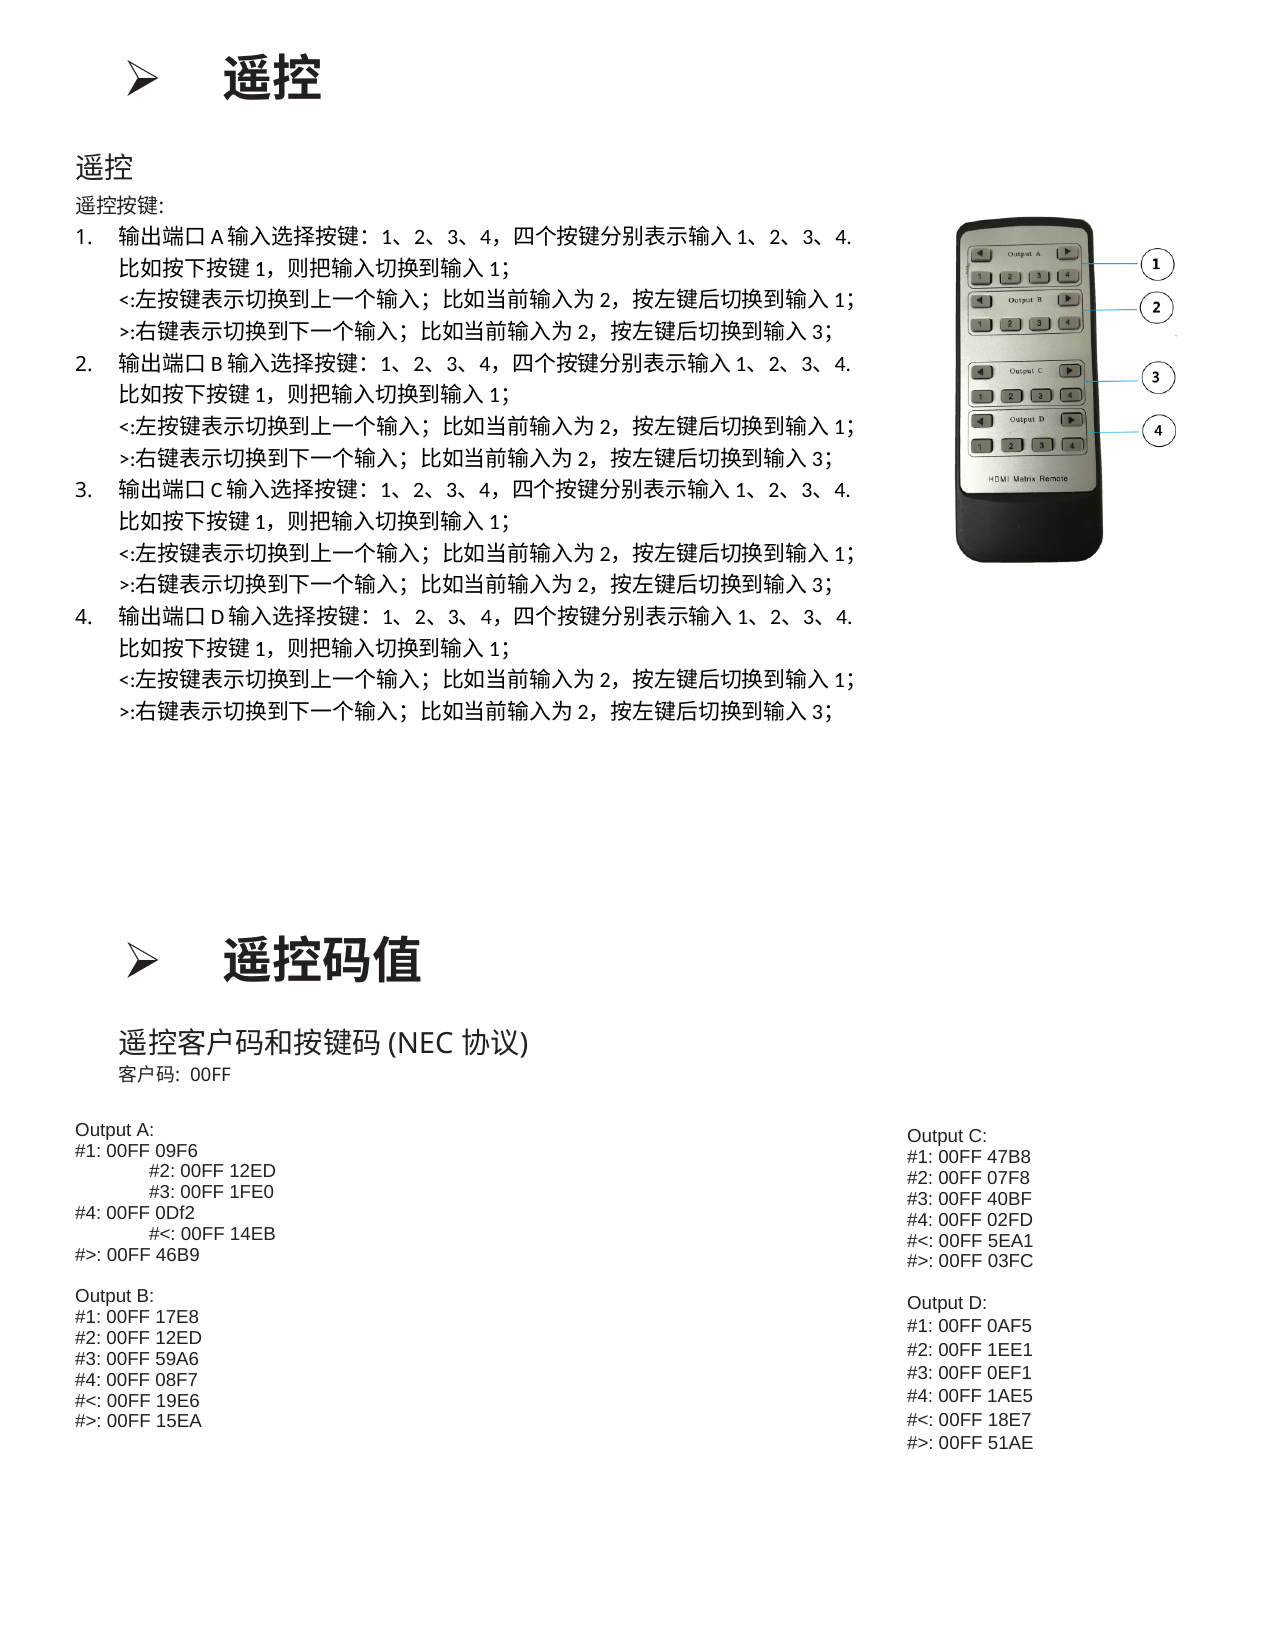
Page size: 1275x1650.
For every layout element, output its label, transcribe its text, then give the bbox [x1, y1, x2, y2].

text #>: 00FF 51AE [907, 1431, 1207, 1454]
text 遥控按键: [75, 193, 1207, 219]
list <:左按键表示切换到上一个输入；比如当前输入为2，按左键后切换到输入1； [119, 662, 1205, 694]
text #4: 00FF 0Df2 [75, 1203, 865, 1224]
text #1: 00FF 09F6 [75, 1140, 865, 1161]
list >:右键表示切换到下一个输入；比如当前输入为2，按左键后切换到输入3； [119, 694, 1205, 726]
text #3: 00FF 59A6 [75, 1349, 865, 1369]
text Output B: [75, 1286, 865, 1307]
text #2: 00FF 1EE1 [907, 1337, 1207, 1361]
text #<: 00FF 19E6 [75, 1390, 865, 1411]
list 输出端口D输入选择按键：1、2、3、4，四个按键分别表示输入1、2、3、4. [75, 599, 1205, 631]
list 比如按下按键1，则把输入切换到输入1； [119, 504, 938, 536]
text #2: 00FF 12ED [75, 1161, 865, 1182]
list <:左按键表示切换到上一个输入；比如当前输入为2，按左键后切换到输入1； [119, 409, 938, 441]
list 输出端口B输入选择按键：1、2、3、4，四个按键分别表示输入1、2、3、4. [75, 346, 938, 377]
text #>: 00FF 03FC [907, 1251, 1207, 1272]
text #<: 00FF 18E7 [907, 1407, 1207, 1431]
text Output C: [907, 1126, 1207, 1147]
text #4: 00FF 08F7 [75, 1369, 865, 1390]
list 输出端口A输入选择按键：1、2、3、4，四个按键分别表示输入1、2、3、4. [75, 219, 938, 251]
text #3: 00FF 40BF [907, 1189, 1207, 1209]
text #>: 00FF 15EA [75, 1411, 865, 1432]
list <:左按键表示切换到上一个输入；比如当前输入为2，按左键后切换到输入1； [119, 282, 938, 314]
text #2: 00FF 12ED [75, 1328, 865, 1349]
list 比如按下按键1，则把输入切换到输入1； [119, 377, 938, 409]
list 比如按下按键1，则把输入切换到输入1； [119, 631, 1205, 662]
subtitle 遥控 [123, 47, 1210, 108]
text #>: 00FF 46B9 [75, 1244, 865, 1265]
text #2: 00FF 07F8 [907, 1168, 1207, 1189]
list <:左按键表示切换到上一个输入；比如当前输入为2，按左键后切换到输入1； [119, 536, 938, 567]
subtitle 遥控码值 [123, 930, 1210, 991]
text #4: 00FF 1AE5 [907, 1384, 1207, 1407]
text #1: 00FF 47B8 [907, 1147, 1207, 1168]
text 遥控 [75, 150, 1207, 186]
list 输出端口C输入选择按键：1、2、3、4，四个按键分别表示输入1、2、3、4. [75, 472, 938, 504]
text #3: 00FF 1FE0 [75, 1182, 865, 1203]
text 遥控客户码和按键码 (NEC 协议) [75, 1025, 1207, 1061]
list >:右键表示切换到下一个输入；比如当前输入为2，按左键后切换到输入3； [119, 441, 938, 472]
text #1: 00FF 17E8 [75, 1307, 865, 1328]
text Output A: [75, 1119, 865, 1140]
picture [938, 195, 1206, 582]
text #3: 00FF 0EF1 [907, 1361, 1207, 1384]
text #<: 00FF 14EB [75, 1224, 865, 1244]
text 客户码: 00FF [75, 1061, 864, 1086]
text Output D: [907, 1293, 1207, 1314]
text #1: 00FF 0AF5 [907, 1314, 1207, 1337]
list >:右键表示切换到下一个输入；比如当前输入为2，按左键后切换到输入3； [119, 567, 1205, 599]
list 比如按下按键1，则把输入切换到输入1； [119, 251, 938, 282]
text #<: 00FF 5EA1 [907, 1230, 1207, 1251]
list >:右键表示切换到下一个输入；比如当前输入为2，按左键后切换到输入3； [119, 314, 938, 346]
text #4: 00FF 02FD [907, 1209, 1207, 1230]
